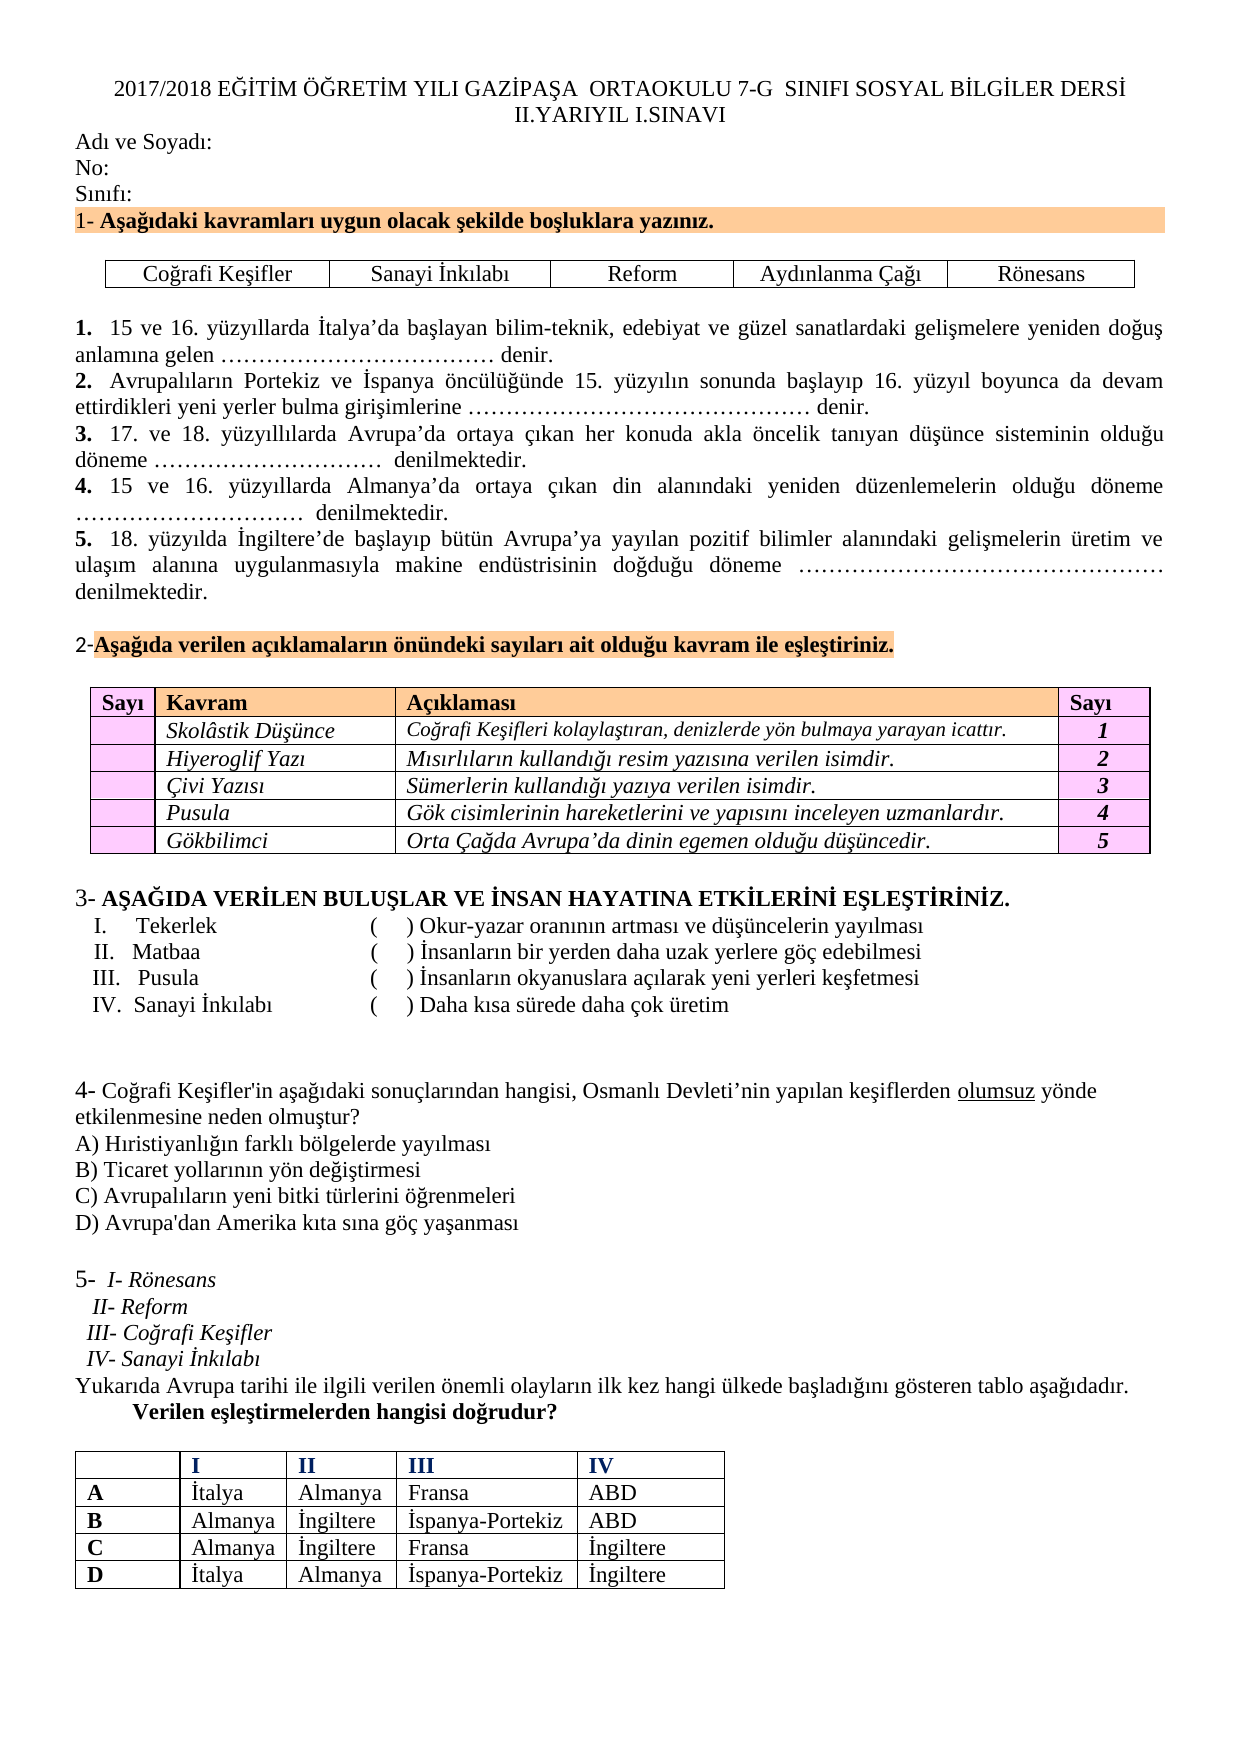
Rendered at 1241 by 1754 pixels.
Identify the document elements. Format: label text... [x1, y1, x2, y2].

table_header Kavram [156, 688, 395, 716]
text Sınıfı: [75, 180, 1165, 207]
text C) Avrupalıların yeni bitki türlerini öğrenmeleri [75, 1182, 1165, 1209]
text Verilen eşleştirmelerden hangisi doğrudur? [75, 1398, 1165, 1424]
table_cell İtalya [181, 1479, 286, 1506]
table_header Açıklaması [396, 688, 1058, 716]
table_cell A [76, 1479, 179, 1506]
text 2-Aşağıda verilen açıklamaların önündeki sayıları ait olduğu kavram ile eşleştiriniz. [75, 631, 1165, 687]
table_cell [91, 772, 154, 798]
table_cell Coğrafi Keşifleri kolaylaştıran, denizlerde yön bulmaya yarayan icattır. [396, 717, 1058, 744]
table_header Sayı [91, 688, 154, 716]
table_cell 4 [1059, 800, 1149, 826]
text II- Reform [75, 1293, 1165, 1319]
text B) Ticaret yollarının yön değiştirmesi [75, 1156, 1165, 1182]
table_header III [397, 1452, 577, 1478]
table_header I [181, 1452, 286, 1478]
list Avrupalıların Portekiz ve İspanya öncülüğünde 15. yüzyılın sonunda başlayıp 16. yüzyıl boyunca da devam ettirdikleri yeni yerler bulma girişimlerine ……………………………………… denir. [75, 367, 1165, 420]
table_cell Gökbilimci [156, 827, 395, 853]
text II. Matbaa ( ) İnsanların bir yerden daha uzak yerlere göç edebilmesi [94, 938, 1165, 964]
table_header II [287, 1452, 396, 1478]
table_cell Gök cisimlerinin hareketlerini ve yapısını inceleyen uzmanlardır. [396, 800, 1058, 826]
table_cell İspanya-Portekiz [397, 1507, 577, 1533]
table_cell C [76, 1534, 179, 1560]
text 4- Coğrafi Keşifler'in aşağıdaki sonuçlarından hangisi, Osmanlı Devleti’nin yapılan keşiflerden olumsuz yönde etkilenmesine neden olmuştur? [75, 1075, 1165, 1130]
text No: [75, 154, 1165, 180]
table_cell 1 [1059, 717, 1149, 744]
table_cell Almanya [181, 1534, 286, 1560]
table_cell Mısırlıların kullandığı resim yazısına verilen isimdir. [396, 745, 1058, 771]
table_cell Orta Çağda Avrupa’da dinin egemen olduğu düşüncedir. [396, 827, 1058, 853]
text 2017/2018 EĞİTİM ÖĞRETİM YILI GAZİPAŞA ORTAOKULU 7-G SINIFI SOSYAL BİLGİLER DERSİ II.YARIYIL I.SINAVI [75, 75, 1165, 128]
table_header Sayı [1059, 688, 1149, 716]
table_cell Çivi Yazısı [156, 772, 395, 798]
text Yukarıda Avrupa tarihi ile ilgili verilen önemli olayların ilk kez hangi ülkede başladığını gösteren tablo aşağıdadır. [75, 1372, 1165, 1398]
table_cell 2 [1059, 745, 1149, 771]
table_cell [91, 827, 154, 853]
text 5- I- Rönesans [75, 1264, 1165, 1293]
list 17. ve 18. yüzyıllılarda Avrupa’da ortaya çıkan her konuda akla öncelik tanıyan düşünce sisteminin olduğu döneme ………………………… denilmektedir. [75, 420, 1165, 472]
table_header Coğrafi Keşifler [106, 261, 329, 287]
list 15 ve 16. yüzyıllarda İtalya’da başlayan bilim-teknik, edebiyat ve güzel sanatlardaki gelişmelere yeniden doğuş anlamına gelen ……………………………… denir. [75, 314, 1165, 367]
text I. Tekerlek ( ) Okur-yazar oranının artması ve düşüncelerin yayılması [94, 912, 1165, 938]
table_cell İspanya-Portekiz [397, 1561, 577, 1588]
table_cell İngiltere [578, 1561, 724, 1588]
table_header Aydınlanma Çağı [734, 261, 947, 287]
table_cell Almanya [181, 1507, 286, 1533]
table_cell Hiyeroglif Yazı [156, 745, 395, 771]
table_cell Almanya [287, 1479, 396, 1506]
text IV- Sanayi İnkılabı [75, 1345, 1165, 1372]
list 15 ve 16. yüzyıllarda Almanya’da ortaya çıkan din alanındaki yeniden düzenlemelerin olduğu döneme ………………………… denilmektedir. [75, 472, 1165, 525]
table_header [76, 1452, 179, 1478]
table_cell [91, 745, 154, 771]
table_cell [91, 717, 154, 744]
table_cell B [76, 1507, 179, 1533]
text IV. Sanayi İnkılabı ( ) Daha kısa sürede daha çok üretim [75, 991, 1165, 1017]
table_cell Pusula [156, 800, 395, 826]
table_cell [91, 800, 154, 826]
table_cell Skolâstik Düşünce [156, 717, 395, 744]
table_header IV [578, 1452, 724, 1478]
table_cell İngiltere [287, 1507, 396, 1533]
table_cell D [76, 1561, 179, 1588]
table_cell ABD [578, 1507, 724, 1533]
table_header Reform [551, 261, 733, 287]
table_cell Sümerlerin kullandığı yazıya verilen isimdir. [396, 772, 1058, 798]
text A) Hıristiyanlığın farklı bölgelerde yayılması [75, 1130, 1165, 1156]
list 18. yüzyılda İngiltere’de başlayıp bütün Avrupa’ya yayılan pozitif bilimler alanındaki gelişmelerin üretim ve ulaşım alanına uygulanmasıyla makine endüstrisinin doğduğu döneme ………………………………………… denilmektedir. [75, 525, 1165, 604]
text III. Pusula ( ) İnsanların okyanuslara açılarak yeni yerleri keşfetmesi [75, 964, 1165, 991]
table_cell Fransa [397, 1534, 577, 1560]
table_cell 5 [1059, 827, 1149, 853]
table_cell İngiltere [287, 1534, 396, 1560]
table_cell ABD [578, 1479, 724, 1506]
text Adı ve Soyadı: [75, 128, 1165, 154]
table_cell Fransa [397, 1479, 577, 1506]
table_cell Almanya [287, 1561, 396, 1588]
table_header Sanayi İnkılabı [330, 261, 550, 287]
table_cell İngiltere [578, 1534, 724, 1560]
table_cell İtalya [181, 1561, 286, 1588]
text III- Coğrafi Keşifler [75, 1319, 1165, 1345]
text 3- AŞAĞIDA VERİLEN BULUŞLAR VE İNSAN HAYATINA ETKİLERİNİ EŞLEŞTİRİNİZ. [75, 883, 1165, 912]
table_cell 3 [1059, 772, 1149, 798]
table_header Rönesans [948, 261, 1134, 287]
text 1- Aşağıdaki kavramları uygun olacak şekilde boşluklara yazınız. [75, 207, 1165, 233]
text D) Avrupa'dan Amerika kıta sına göç yaşanması [75, 1209, 1165, 1235]
